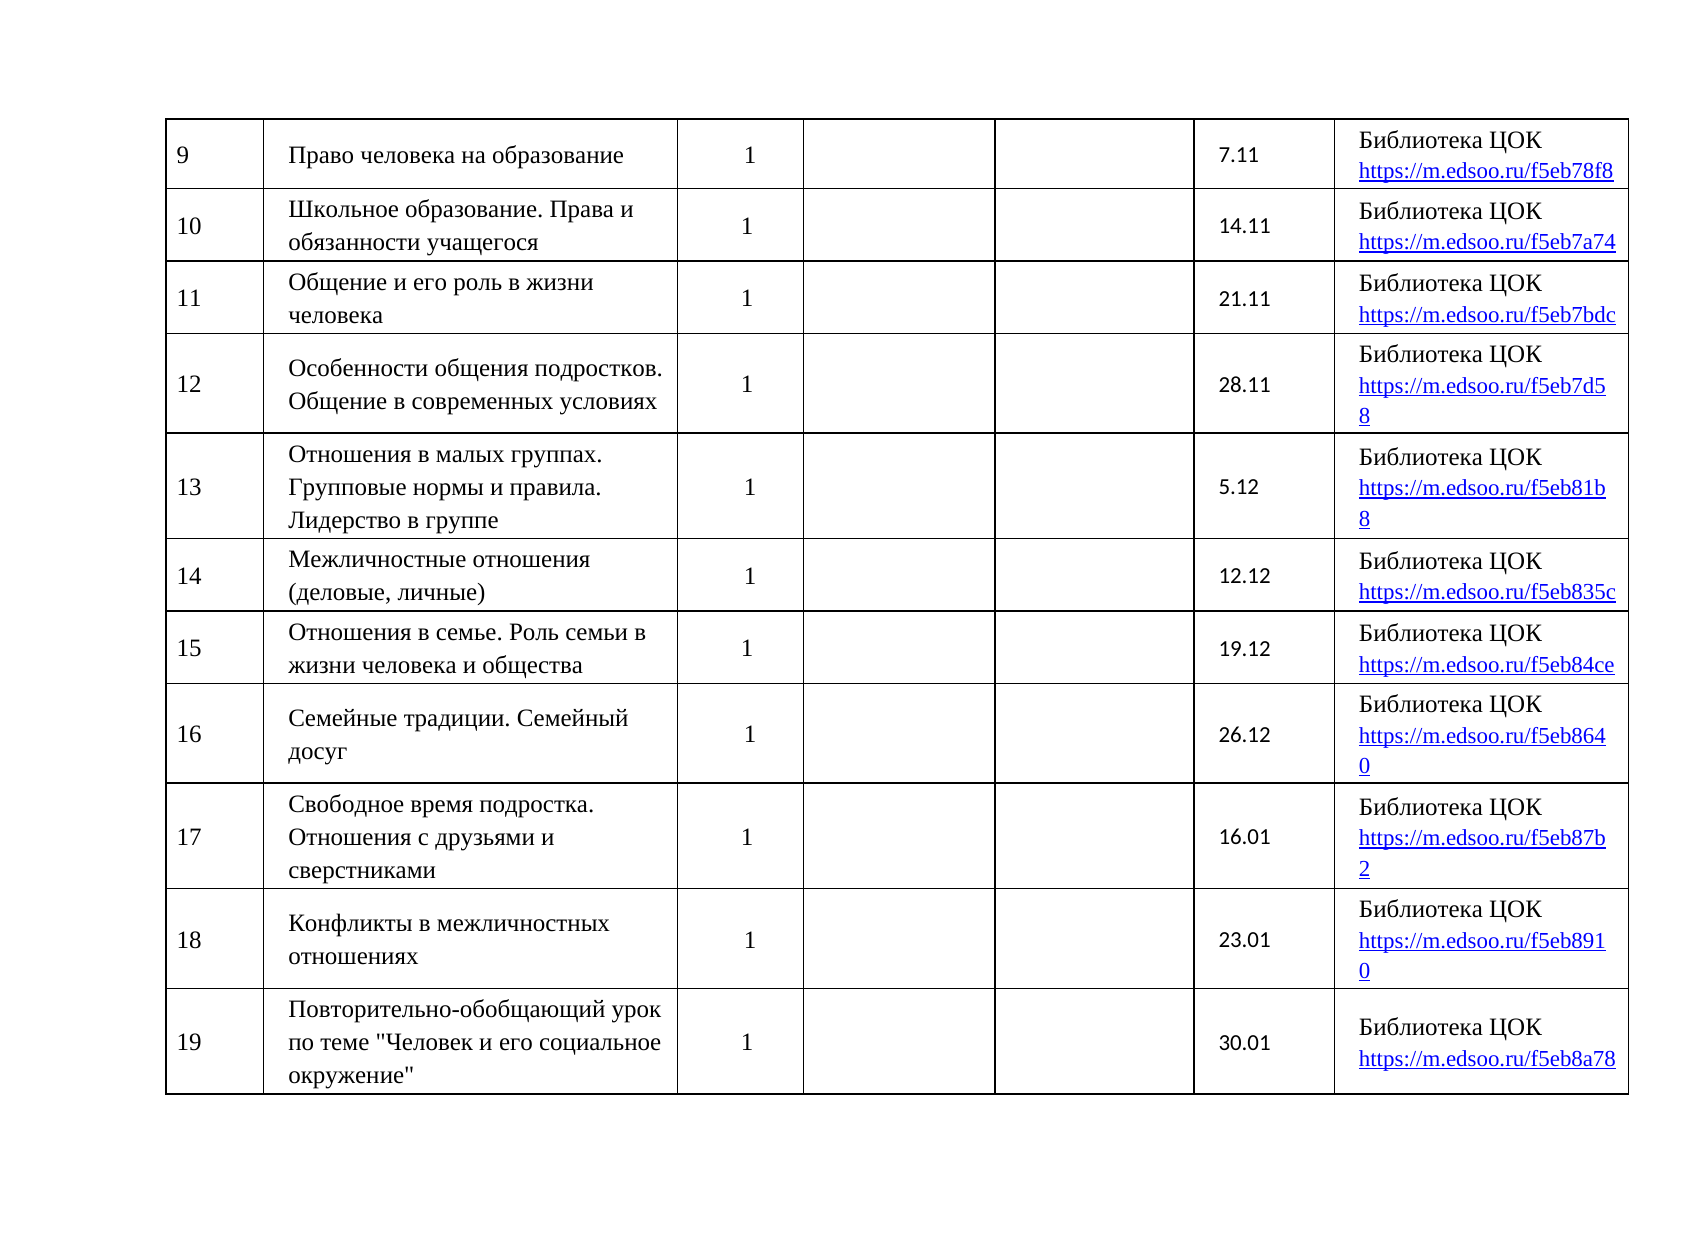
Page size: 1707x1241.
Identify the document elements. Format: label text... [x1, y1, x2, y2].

table_cell 16.01 [1195, 784, 1334, 888]
table_cell [996, 262, 1193, 332]
table_cell Библиотека ЦОК https://m.edsoo.ru/f5eb7d58 [1335, 334, 1628, 432]
table_cell 1 [678, 539, 803, 610]
table_cell 10 [167, 189, 263, 260]
table_cell 18 [167, 889, 263, 987]
table_cell 30.01 [1195, 989, 1334, 1093]
table_cell 19.12 [1195, 612, 1334, 682]
table_cell [804, 539, 994, 610]
table_cell Библиотека ЦОК https://m.edsoo.ru/f5eb835c [1335, 539, 1628, 610]
table_cell Библиотека ЦОК https://m.edsoo.ru/f5eb78f8 [1335, 120, 1628, 188]
table_cell 1 [678, 120, 803, 188]
table_cell 1 [678, 189, 803, 260]
table_cell Библиотека ЦОК https://m.edsoo.ru/f5eb87b2 [1335, 784, 1628, 888]
table_cell Общение и его роль в жизни человека [264, 262, 677, 332]
table_cell [996, 612, 1193, 682]
table_cell [996, 434, 1193, 538]
table_cell 1 [678, 262, 803, 332]
table_cell [804, 334, 994, 432]
table_cell 17 [167, 784, 263, 888]
table_cell 1 [678, 684, 803, 782]
table_cell Свободное время подростка. Отношения с друзьями и сверстниками [264, 784, 677, 888]
table_cell 28.11 [1195, 334, 1334, 432]
table_cell Библиотека ЦОК https://m.edsoo.ru/f5eb7a74 [1335, 189, 1628, 260]
table_cell 5.12 [1195, 434, 1334, 538]
table_cell Библиотека ЦОК https://m.edsoo.ru/f5eb81b8 [1335, 434, 1628, 538]
table_cell [804, 434, 994, 538]
table_cell [804, 684, 994, 782]
table_cell Конфликты в межличностных отношениях [264, 889, 677, 987]
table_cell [264, 989, 677, 1093]
table_cell Библиотека ЦОК https://m.edsoo.ru/f5eb7bdc [1335, 262, 1628, 332]
table_cell 13 [167, 434, 263, 538]
table_cell [996, 189, 1193, 260]
table_cell 16 [167, 684, 263, 782]
table_cell Семейные традиции. Семейный досуг [264, 684, 677, 782]
table_cell [804, 784, 994, 888]
table_cell 21.11 [1195, 262, 1334, 332]
table_cell 14 [167, 539, 263, 610]
table_cell Библиотека ЦОК https://m.edsoo.ru/f5eb84ce [1335, 612, 1628, 682]
table_cell 26.12 [1195, 684, 1334, 782]
table_cell 23.01 [1195, 889, 1334, 987]
table_cell Школьное образование. Права и обязанности учащегося [264, 189, 677, 260]
table_cell 1 [678, 989, 803, 1093]
table_cell [996, 784, 1193, 888]
table_cell 1 [678, 889, 803, 987]
table_cell Библиотека ЦОК https://m.edsoo.ru/f5eb8640 [1335, 684, 1628, 782]
table_cell Библиотека ЦОК https://m.edsoo.ru/f5eb8910 [1335, 889, 1628, 987]
table_cell 14.11 [1195, 189, 1334, 260]
table_cell Отношения в малых группах. Групповые нормы и правила. Лидерство в группе [264, 434, 677, 538]
table_cell 11 [167, 262, 263, 332]
table_cell [996, 334, 1193, 432]
table_cell Библиотека ЦОК https://m.edsoo.ru/f5eb8a78 [1335, 989, 1628, 1093]
table_cell 1 [678, 612, 803, 682]
table_cell [804, 189, 994, 260]
table_cell 1 [678, 784, 803, 888]
table_cell 12.12 [1195, 539, 1334, 610]
table_cell 15 [167, 612, 263, 682]
table_cell 1 [678, 334, 803, 432]
table_cell 1 [678, 434, 803, 538]
table_cell Межличностные отношения (деловые, личные) [264, 539, 677, 610]
table_cell 9 [167, 120, 263, 188]
table_cell [804, 989, 994, 1093]
table_cell [804, 612, 994, 682]
table_cell Право человека на образование [264, 120, 677, 188]
table_cell [804, 889, 994, 987]
table_cell [996, 889, 1193, 987]
table_cell [804, 262, 994, 332]
table_cell [996, 539, 1193, 610]
table_cell 12 [167, 334, 263, 432]
table_cell [996, 684, 1193, 782]
table_cell 19 [167, 989, 263, 1093]
table_cell Отношения в семье. Роль семьи в жизни человека и общества [264, 612, 677, 682]
table_cell 7.11 [1195, 120, 1334, 188]
table_cell Особенности общения подростков. Общение в современных условиях [264, 334, 677, 432]
table_cell [996, 120, 1193, 188]
table_cell [996, 989, 1193, 1093]
table_cell [804, 120, 994, 188]
